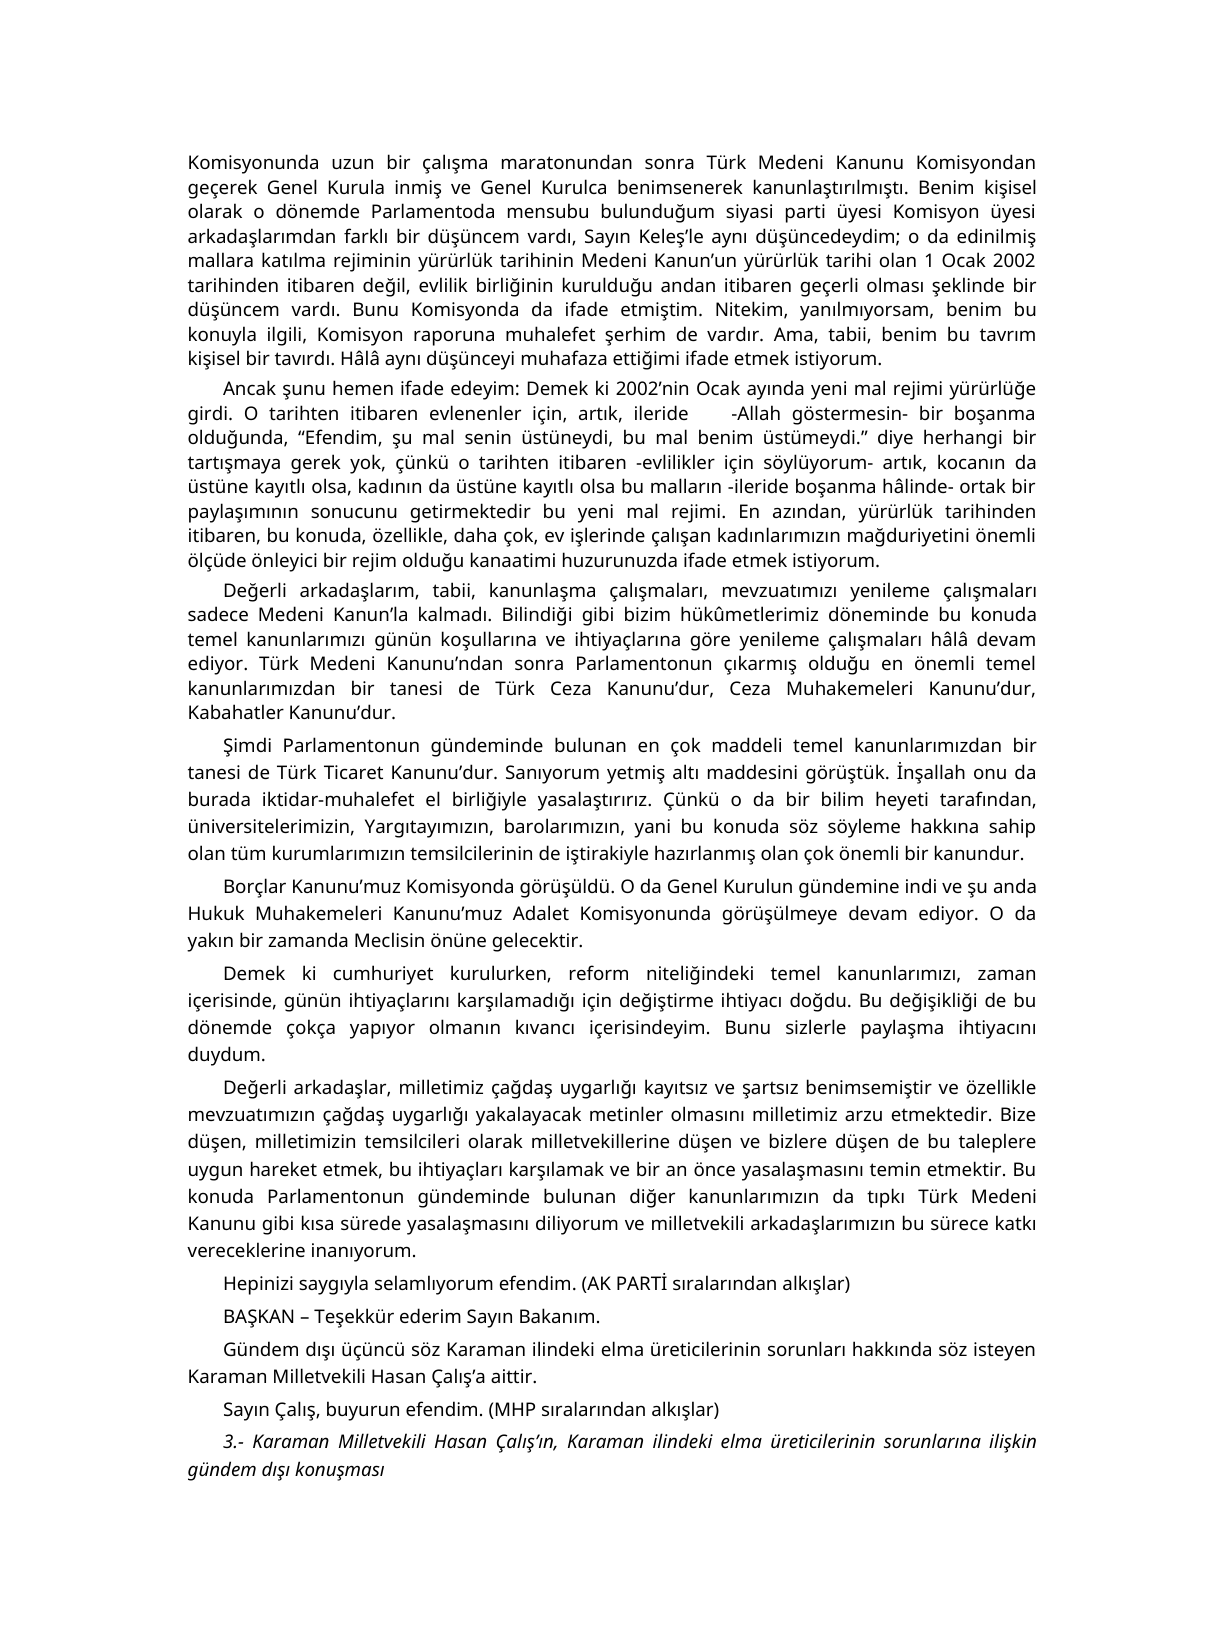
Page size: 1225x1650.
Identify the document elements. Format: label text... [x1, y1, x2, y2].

text Sayın Çalış, buyurun efendim. (MHP sıralarından alkışlar) [187, 1394, 1037, 1421]
text Ancak şunu hemen ifade edeyim: Demek ki 2002’nin Ocak ayında yeni mal rejimi yürürlüğe girdi. O tarihten itibaren evlenenler için, artık, ileride -Allah göstermesin- bir boşanma olduğunda, “Efendim, şu mal senin üstüneydi, bu mal benim üstümeydi.” diye herhangi bir tartışmaya gerek yok, çünkü o tarihten itibaren -evlilikler için söylüyorum- artık, kocanın da üstüne kayıtlı olsa, kadının da üstüne kayıtlı olsa bu malların -ileride boşanma hâlinde- ortak bir paylaşımının sonucunu getirmektedir bu yeni mal rejimi. En azından, yürürlük tarihinden itibaren, bu konuda, özellikle, daha çok, ev işlerinde çalışan kadınlarımızın mağduriyetini önemli ölçüde önleyici bir rejim olduğu kanaatimi huzurunuzda ifade etmek istiyorum. [187, 376, 1037, 572]
text Gündem dışı üçüncü söz Karaman ilindeki elma üreticilerinin sorunları hakkında söz isteyen Karaman Milletvekili Hasan Çalış’a aittir. [187, 1334, 1037, 1388]
text Demek ki cumhuriyet kurulurken, reform niteliğindeki temel kanunlarımızı, zaman içerisinde, günün ihtiyaçlarını karşılamadığı için değiştirme ihtiyacı doğdu. Bu değişikliği de bu dönemde çokça yapıyor olmanın kıvancı içerisindeyim. Bunu sizlerle paylaşma ihtiyacını duydum. [187, 959, 1037, 1067]
text Şimdi Parlamentonun gündeminde bulunan en çok maddeli temel kanunlarımızdan bir tanesi de Türk Ticaret Kanunu’dur. Sanıyorum yetmiş altı maddesini görüştük. İnşallah onu da burada iktidar-muhalefet el birliğiyle yasalaştırırız. Çünkü o da bir bilim heyeti tarafından, üniversitelerimizin, Yargıtayımızın, barolarımızın, yani bu konuda söz söyleme hakkına sahip olan tüm kurumlarımızın temsilcilerinin de iştirakiyle hazırlanmış olan çok önemli bir kanundur. [187, 731, 1037, 866]
text Değerli arkadaşlar, milletimiz çağdaş uygarlığı kayıtsız ve şartsız benimsemiştir ve özellikle mevzuatımızın çağdaş uygarlığı yakalayacak metinler olmasını milletimiz arzu etmektedir. Bize düşen, milletimizin temsilcileri olarak milletvekillerine düşen ve bizlere düşen de bu taleplere uygun hareket etmek, bu ihtiyaçları karşılamak ve bir an önce yasalaşmasını temin etmektir. Bu konuda Parlamentonun gündeminde bulunan diğer kanunlarımızın da tıpkı Türk Medeni Kanunu gibi kısa sürede yasalaşmasını diliyorum ve milletvekili arkadaşlarımızın bu sürece katkı vereceklerine inanıyorum. [187, 1073, 1037, 1263]
text Hepinizi saygıyla selamlıyorum efendim. (AK PARTİ sıralarından alkışlar) [187, 1268, 1037, 1296]
text 3.- Karaman Milletvekili Hasan Çalış’ın, Karaman ilindeki elma üreticilerinin sorunlarına ilişkin gündem dışı konuşması [187, 1427, 1037, 1481]
text BAŞKAN – Teşekkür ederim Sayın Bakanım. [187, 1301, 1037, 1328]
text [187, 150, 1037, 370]
text Değerli arkadaşlarım, tabii, kanunlaşma çalışmaları, mevzuatımızı yenileme çalışmaları sadece Medeni Kanun’la kalmadı. Bilindiği gibi bizim hükûmetlerimiz döneminde bu konuda temel kanunlarımızı günün koşullarına ve ihtiyaçlarına göre yenileme çalışmaları hâlâ devam ediyor. Türk Medeni Kanunu’ndan sonra Parlamentonun çıkarmış olduğu en önemli temel kanunlarımızdan bir tanesi de Türk Ceza Kanunu’dur, Ceza Muhakemeleri Kanunu’dur, Kabahatler Kanunu’dur. [187, 578, 1037, 725]
text Borçlar Kanunu’muz Komisyonda görüşüldü. O da Genel Kurulun gündemine indi ve şu anda Hukuk Muhakemeleri Kanunu’muz Adalet Komisyonunda görüşülmeye devam ediyor. O da yakın bir zamanda Meclisin önüne gelecektir. [187, 872, 1037, 953]
